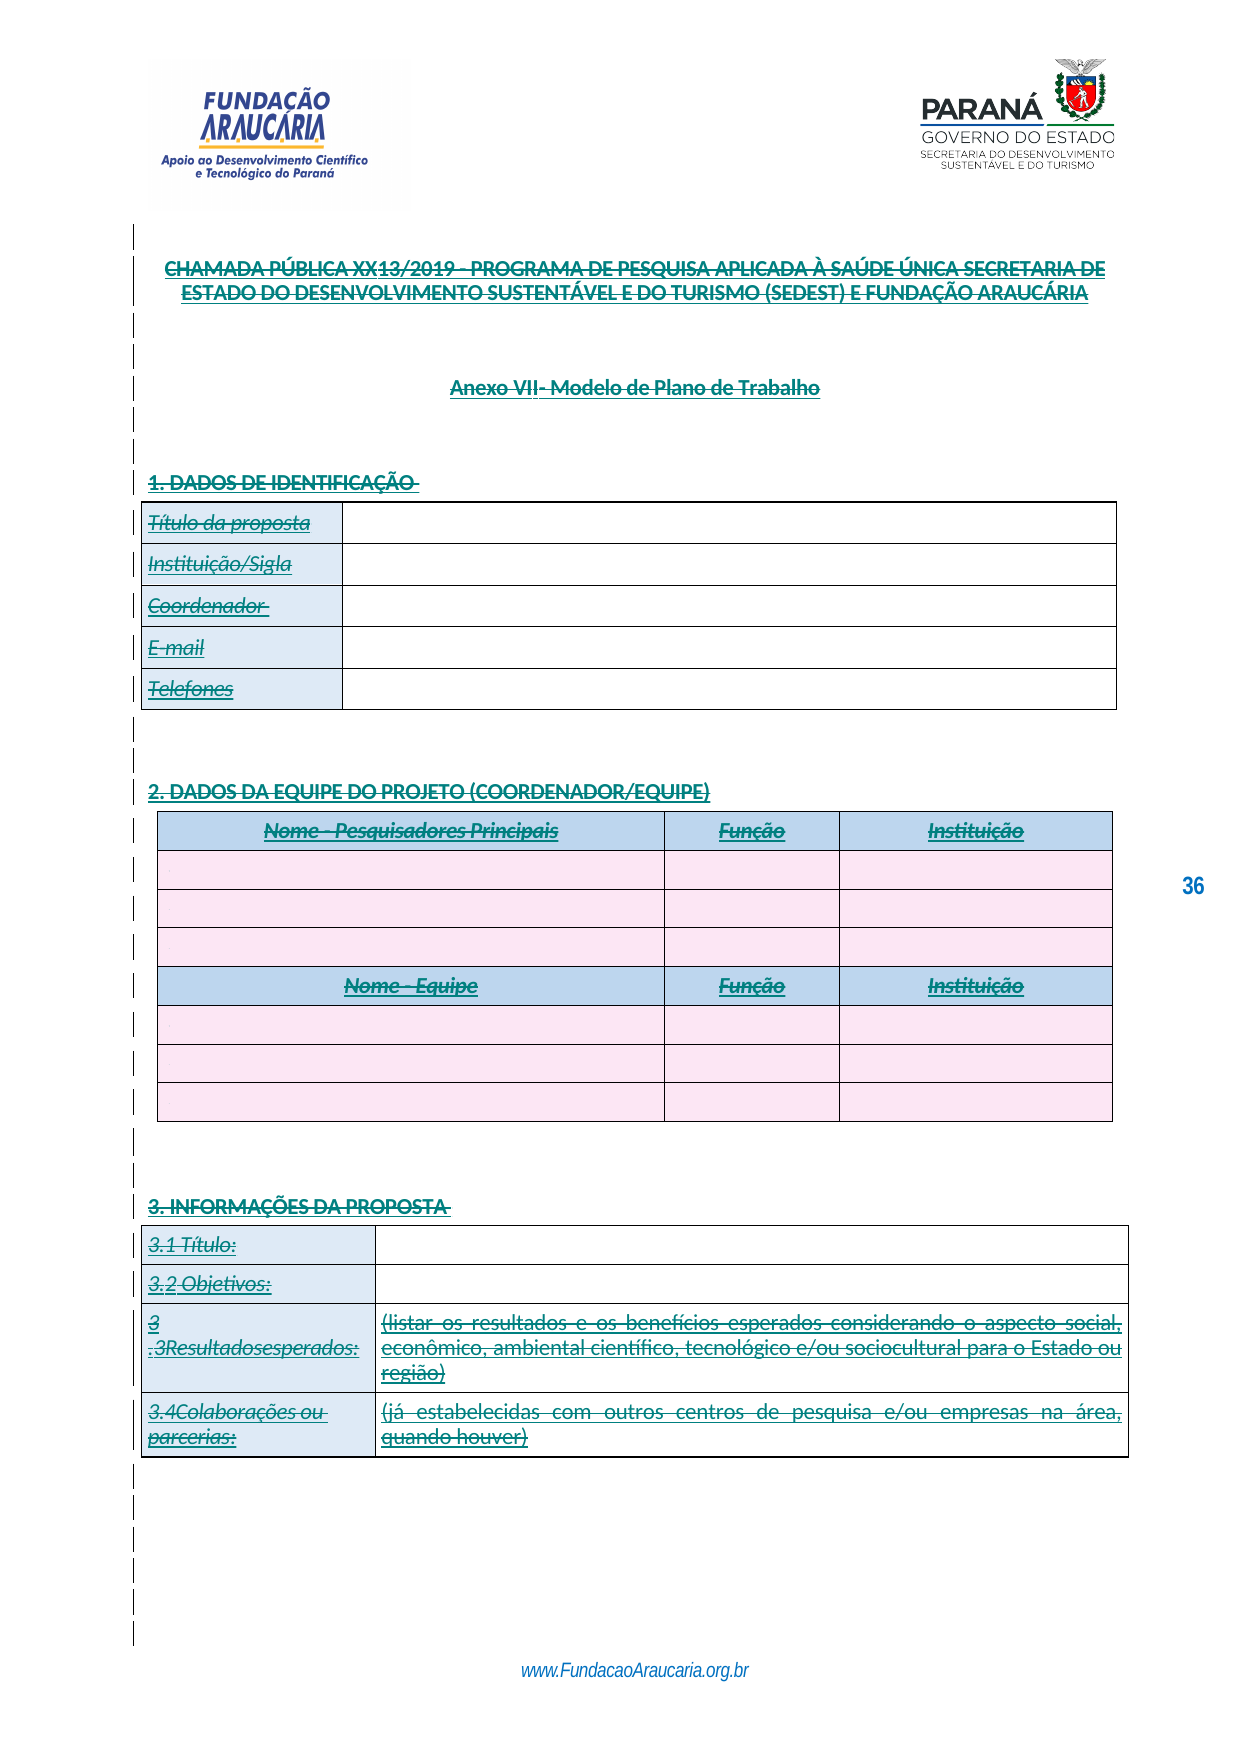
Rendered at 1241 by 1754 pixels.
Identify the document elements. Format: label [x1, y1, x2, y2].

table_cell [665, 967, 839, 1005]
table_cell [158, 967, 664, 1005]
table_cell [142, 1393, 375, 1456]
table_cell [142, 1265, 375, 1303]
table_header [158, 812, 664, 850]
table_header [665, 812, 839, 850]
table_cell [142, 586, 342, 626]
table_cell [343, 669, 1116, 709]
table_cell [343, 586, 1116, 626]
table_header [840, 812, 1112, 850]
table_cell [343, 627, 1116, 668]
table_cell [343, 544, 1116, 584]
picture [920, 59, 1115, 169]
table_header [376, 1226, 1128, 1264]
table_cell [142, 1304, 375, 1392]
table_header [343, 503, 1116, 543]
table_header [142, 503, 342, 543]
picture [147, 59, 411, 211]
table_cell [376, 1265, 1128, 1303]
table_cell [840, 967, 1112, 1005]
table_cell [376, 1304, 1128, 1392]
table_header [142, 1226, 375, 1264]
table_cell [142, 669, 342, 709]
table_cell [142, 544, 342, 584]
table_cell [376, 1393, 1128, 1456]
table_cell [142, 627, 342, 668]
